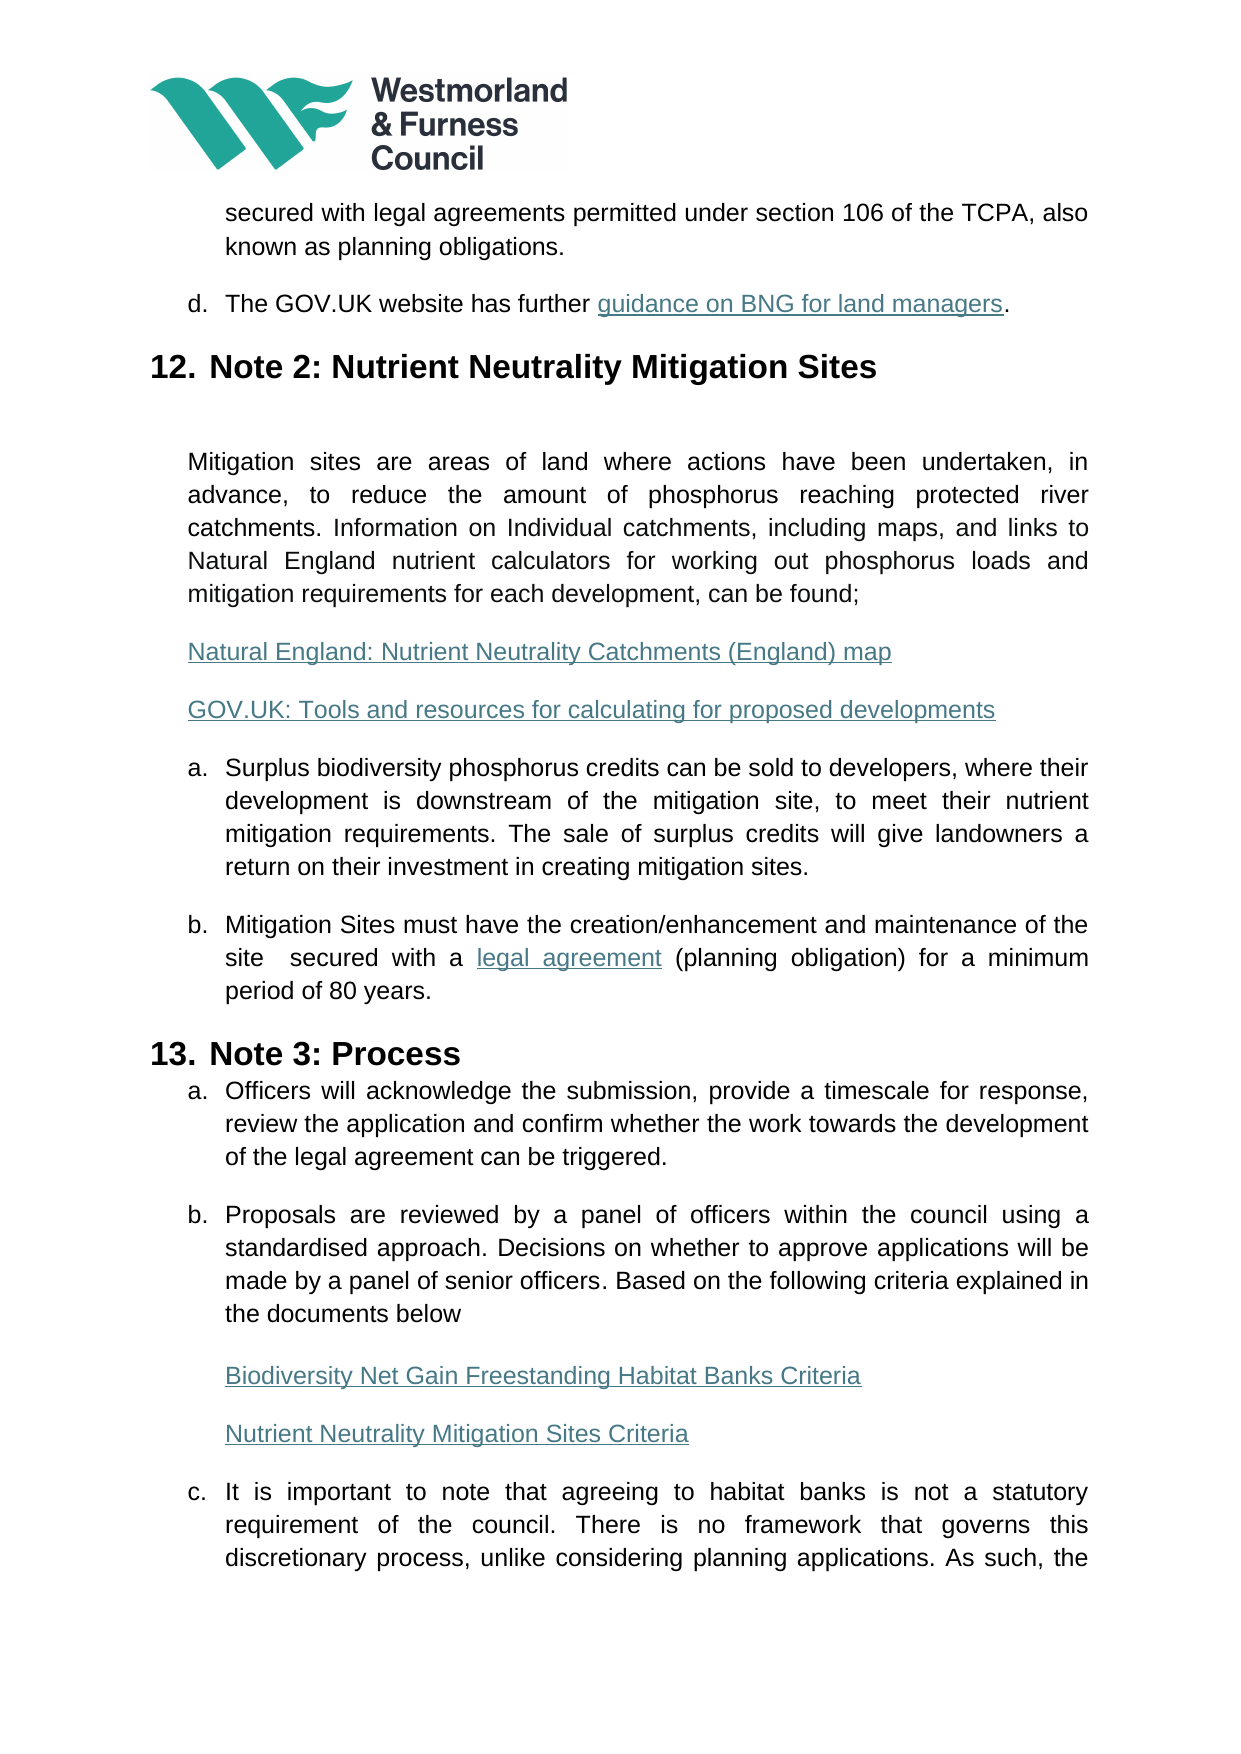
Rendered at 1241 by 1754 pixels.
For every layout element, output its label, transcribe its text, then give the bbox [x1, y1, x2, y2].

picture [150, 73, 567, 170]
list Proposals are reviewed by a panel of officers within the council using a standardised approach. Decisions on whether to approve applications will be made by a panel of senior officers. Based on the following criteria explained in the documents below [187, 1200, 1090, 1328]
list The GOV.UK website has further guidance on BNG for land managers. [187, 289, 1090, 318]
text GOV.UK: Tools and resources for calculating for proposed developments [187, 695, 1090, 724]
subtitle Note 2: Nutrient Neutrality Mitigation Sites [150, 347, 1090, 386]
text Biodiversity Net Gain Freestanding Habitat Banks Criteria [225, 1361, 1090, 1390]
subtitle Note 3: Process [150, 1034, 1090, 1073]
list Officers will acknowledge the submission, provide a timescale for response, review the application and confirm whether the work towards the development of the legal agreement can be triggered. [187, 1076, 1090, 1171]
text Nutrient Neutrality Mitigation Sites Criteria [225, 1419, 1090, 1448]
list Surplus biodiversity phosphorus credits can be sold to developers, where their development is downstream of the mitigation site, to meet their nutrient mitigation requirements. The sale of surplus credits will give landowners a return on their investment in creating mitigation sites. [187, 753, 1090, 881]
list Mitigation Sites must have the creation/enhancement and maintenance of the site secured with a legal agreement (planning obligation) for a minimum period of 80 years. [187, 910, 1090, 1005]
text Natural England: Nutrient Neutrality Catchments (England) map [187, 637, 1090, 666]
text Mitigation sites are areas of land where actions have been undertaken, in advance, to reduce the amount of phosphorus reaching protected river catchments. Information on Individual catchments, including maps, and links to Natural England nutrient calculators for working out phosphorus loads and mitigation requirements for each development, can be found; [187, 447, 1090, 608]
